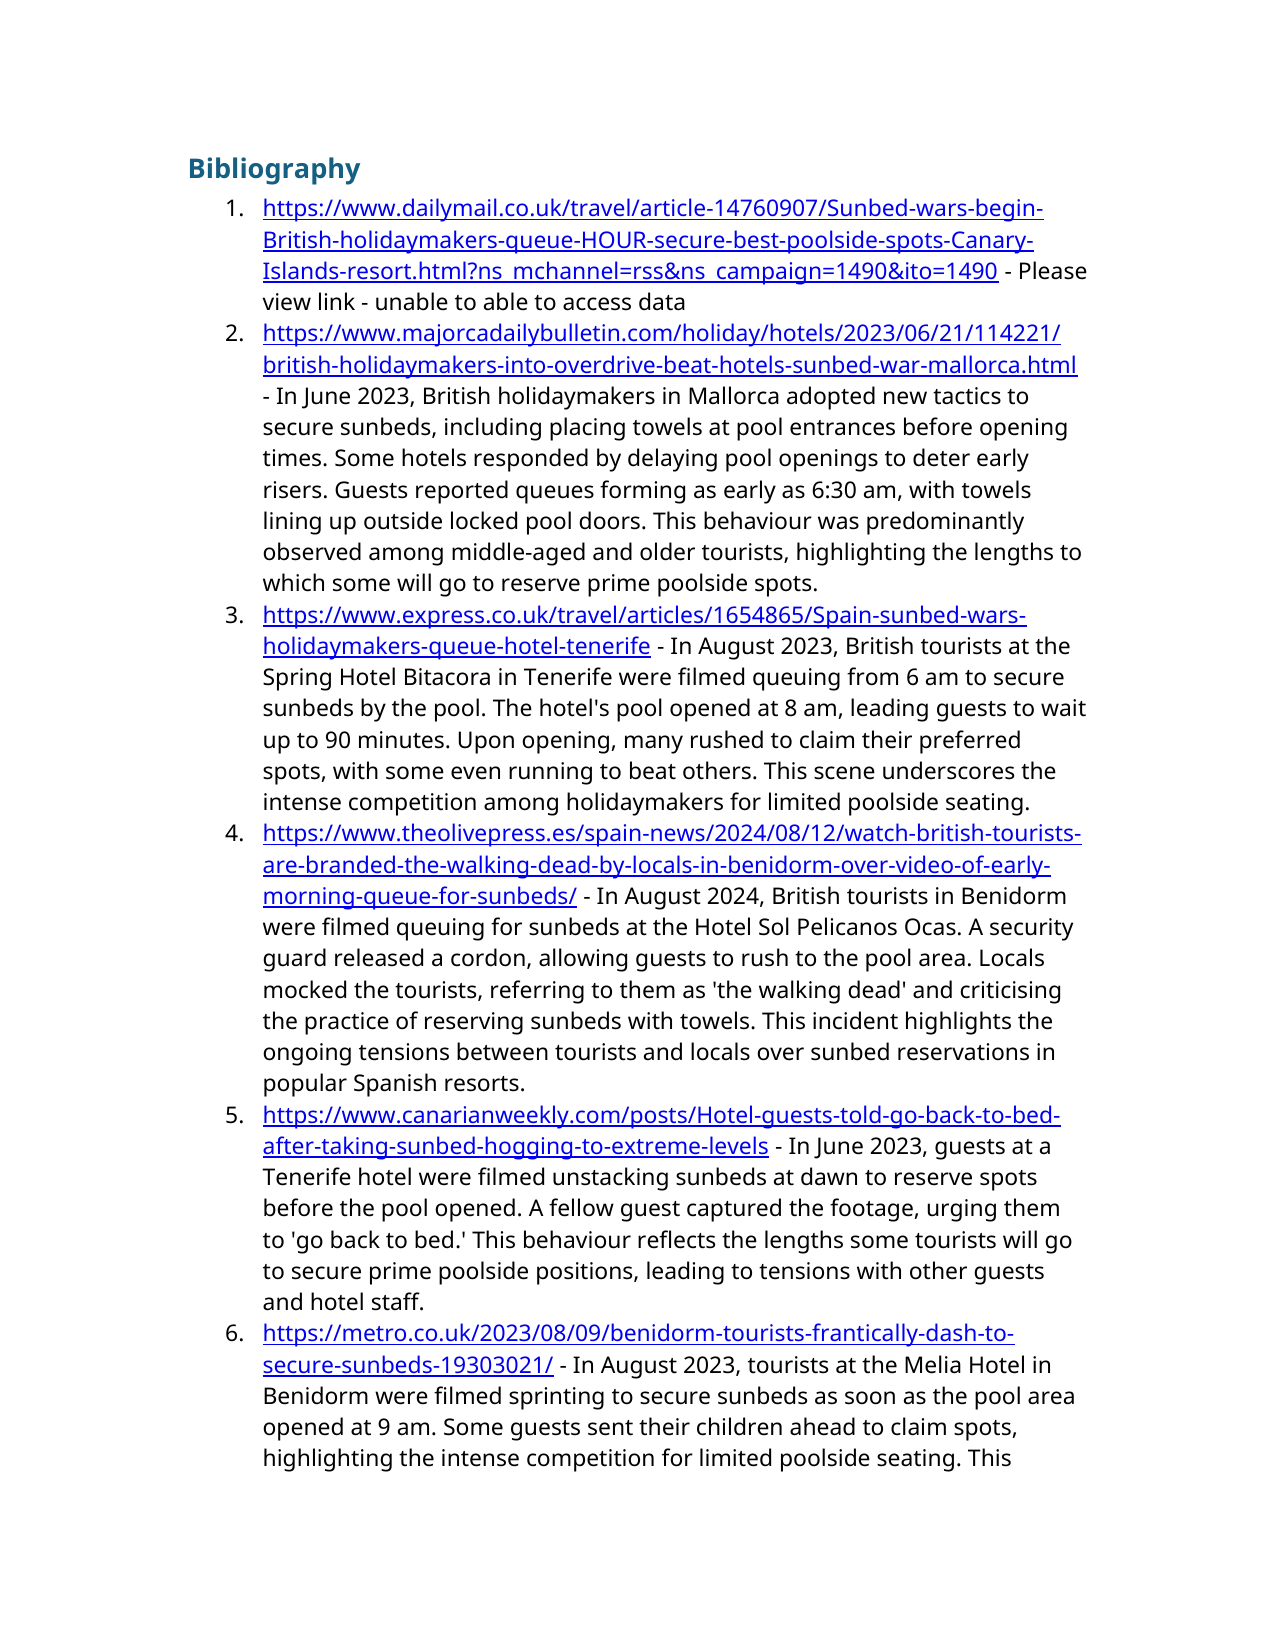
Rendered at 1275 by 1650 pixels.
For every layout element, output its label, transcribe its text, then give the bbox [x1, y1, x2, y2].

list https://www.theolivepress.es/spain-news/2024/08/12/watch-british-tourists-are-branded-the-walking-dead-by-locals-in-benidorm-over-video-of-early-morning-queue-for-sunbeds/ - In August 2024, British tourists in Benidorm were filmed queuing for sunbeds at the Hotel Sol Pelicanos Ocas. A security guard released a cordon, allowing guests to rush to the pool area. Locals mocked the tourists, referring to them as 'the walking dead' and criticising the practice of reserving sunbeds with towels. This incident highlights the ongoing tensions between tourists and locals over sunbed reservations in popular Spanish resorts. [225, 817, 1087, 1099]
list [225, 1317, 1087, 1474]
list https://www.majorcadailybulletin.com/holiday/hotels/2023/06/21/114221/british-holidaymakers-into-overdrive-beat-hotels-sunbed-war-mallorca.html - In June 2023, British holidaymakers in Mallorca adopted new tactics to secure sunbeds, including placing towels at pool entrances before opening times. Some hotels responded by delaying pool openings to deter early risers. Guests reported queues forming as early as 6:30 am, with towels lining up outside locked pool doors. This behaviour was predominantly observed among middle-aged and older tourists, highlighting the lengths to which some will go to reserve prime poolside spots. [225, 317, 1087, 599]
subtitle Bibliography [187, 150, 1087, 187]
list https://www.dailymail.co.uk/travel/article-14760907/Sunbed-wars-begin-British-holidaymakers-queue-HOUR-secure-best-poolside-spots-Canary-Islands-resort.html?ns_mchannel=rss&ns_campaign=1490&ito=1490 - Please view link - unable to able to access data [225, 192, 1087, 317]
list https://www.canarianweekly.com/posts/Hotel-guests-told-go-back-to-bed-after-taking-sunbed-hogging-to-extreme-levels - In June 2023, guests at a Tenerife hotel were filmed unstacking sunbeds at dawn to reserve spots before the pool opened. A fellow guest captured the footage, urging them to 'go back to bed.' This behaviour reflects the lengths some tourists will go to secure prime poolside positions, leading to tensions with other guests and hotel staff. [225, 1099, 1087, 1317]
list https://www.express.co.uk/travel/articles/1654865/Spain-sunbed-wars-holidaymakers-queue-hotel-tenerife - In August 2023, British tourists at the Spring Hotel Bitacora in Tenerife were filmed queuing from 6 am to secure sunbeds by the pool. The hotel's pool opened at 8 am, leading guests to wait up to 90 minutes. Upon opening, many rushed to claim their preferred spots, with some even running to beat others. This scene underscores the intense competition among holidaymakers for limited poolside seating. [225, 599, 1087, 817]
